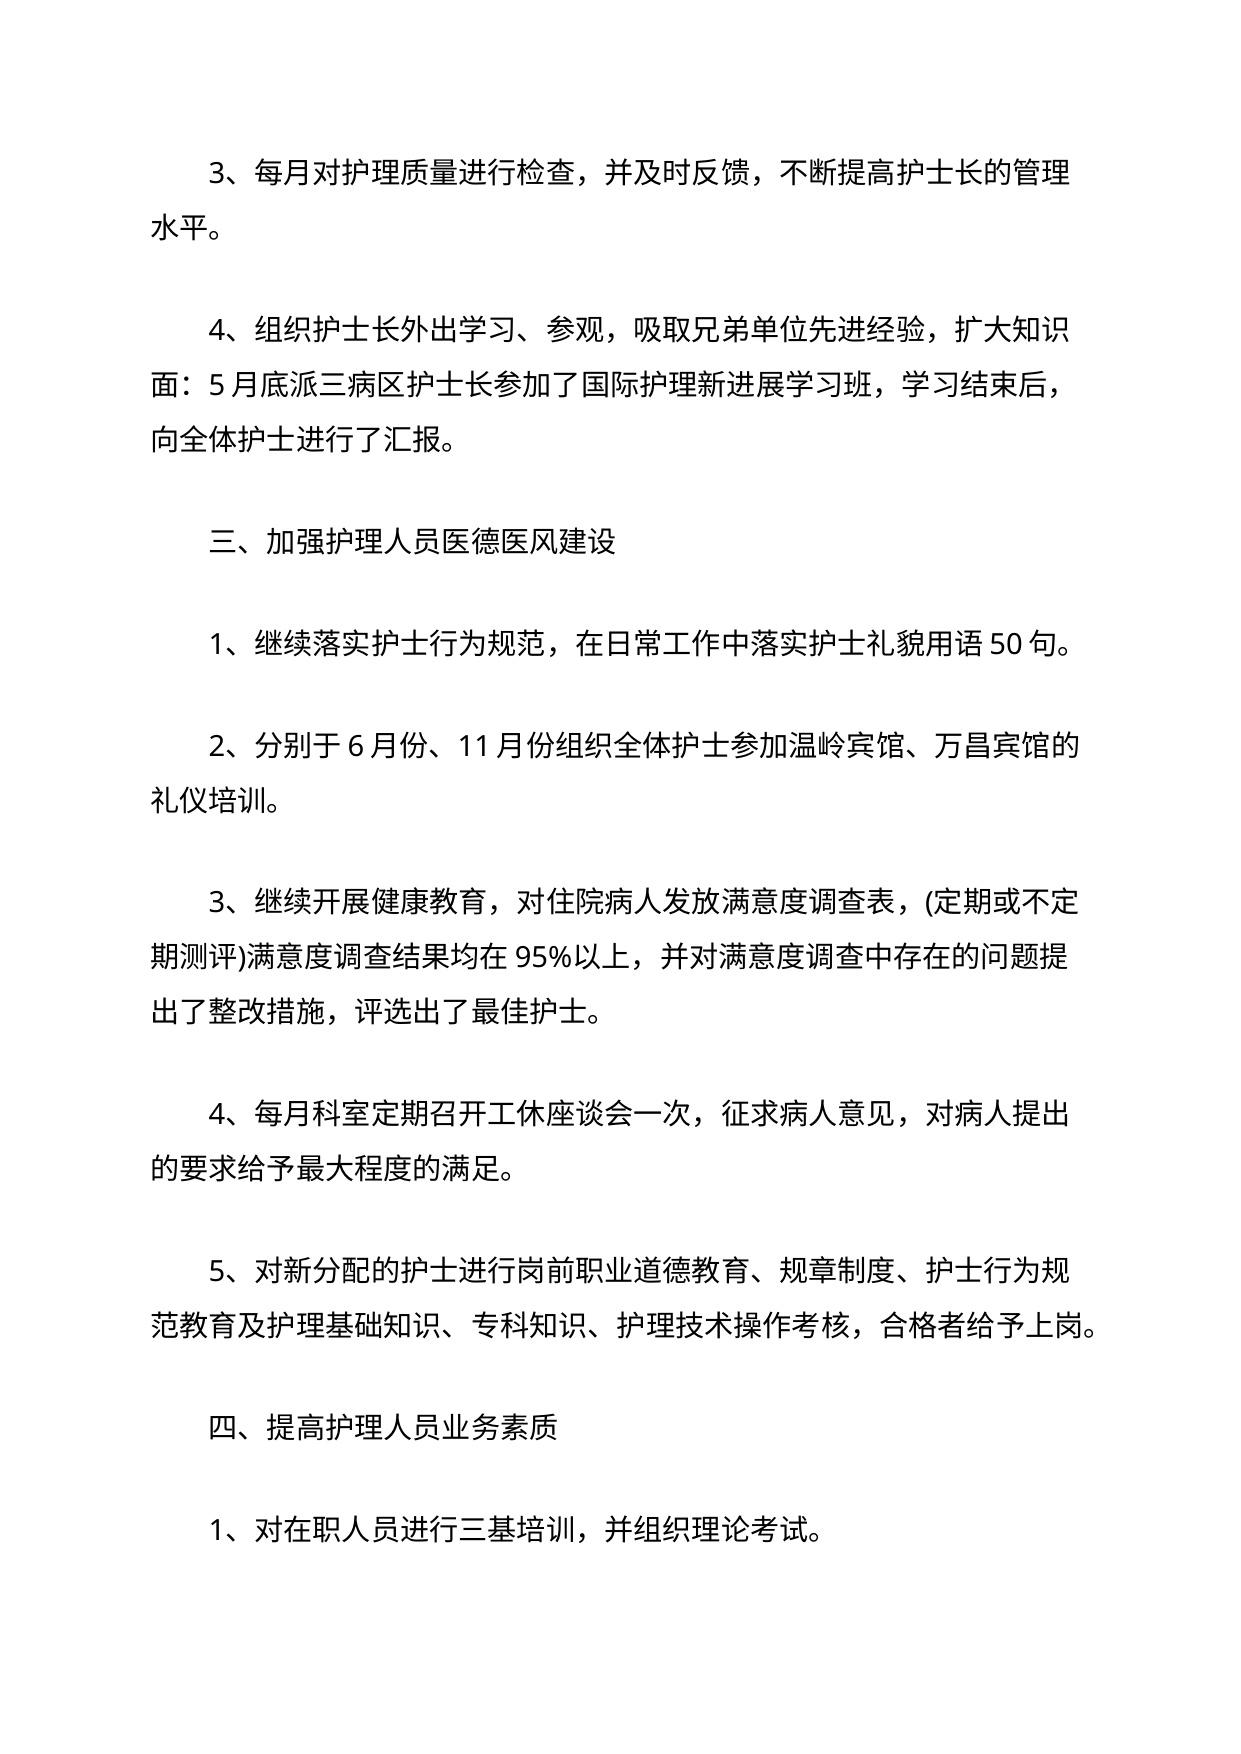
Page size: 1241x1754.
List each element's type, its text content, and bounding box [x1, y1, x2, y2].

text 四、提高护理人员业务素质 [150, 1404, 1090, 1447]
text 1、对在职人员进行三基培训，并组织理论考试。 [150, 1506, 1090, 1548]
text 4、组织护士长外出学习、参观，吸取兄弟单位先进经验，扩大知识面：5月底派三病区护士长参加了国际护理新进展学习班，学习结束后，向全体护士进行了汇报。 [150, 307, 1090, 459]
text 3、继续开展健康教育，对住院病人发放满意度调查表，(定期或不定期测评)满意度调查结果均在95%以上，并对满意度调查中存在的问题提出了整改措施，评选出了最佳护士。 [150, 879, 1090, 1031]
text 5、对新分配的护士进行岗前职业道德教育、规章制度、护士行为规范教育及护理基础知识、专科知识、护理技术操作考核，合格者给予上岗。 [150, 1248, 1090, 1345]
text 2、分别于6月份、11月份组织全体护士参加温岭宾馆、万昌宾馆的礼仪培训。 [150, 722, 1090, 819]
text 3、每月对护理质量进行检查，并及时反馈，不断提高护士长的管理水平。 [150, 150, 1090, 247]
text 4、每月科室定期召开工休座谈会一次，征求病人意见，对病人提出的要求给予最大程度的满足。 [150, 1091, 1090, 1188]
text 三、加强护理人员医德医风建设 [150, 518, 1090, 561]
text 1、继续落实护士行为规范，在日常工作中落实护士礼貌用语50句。 [150, 620, 1090, 663]
